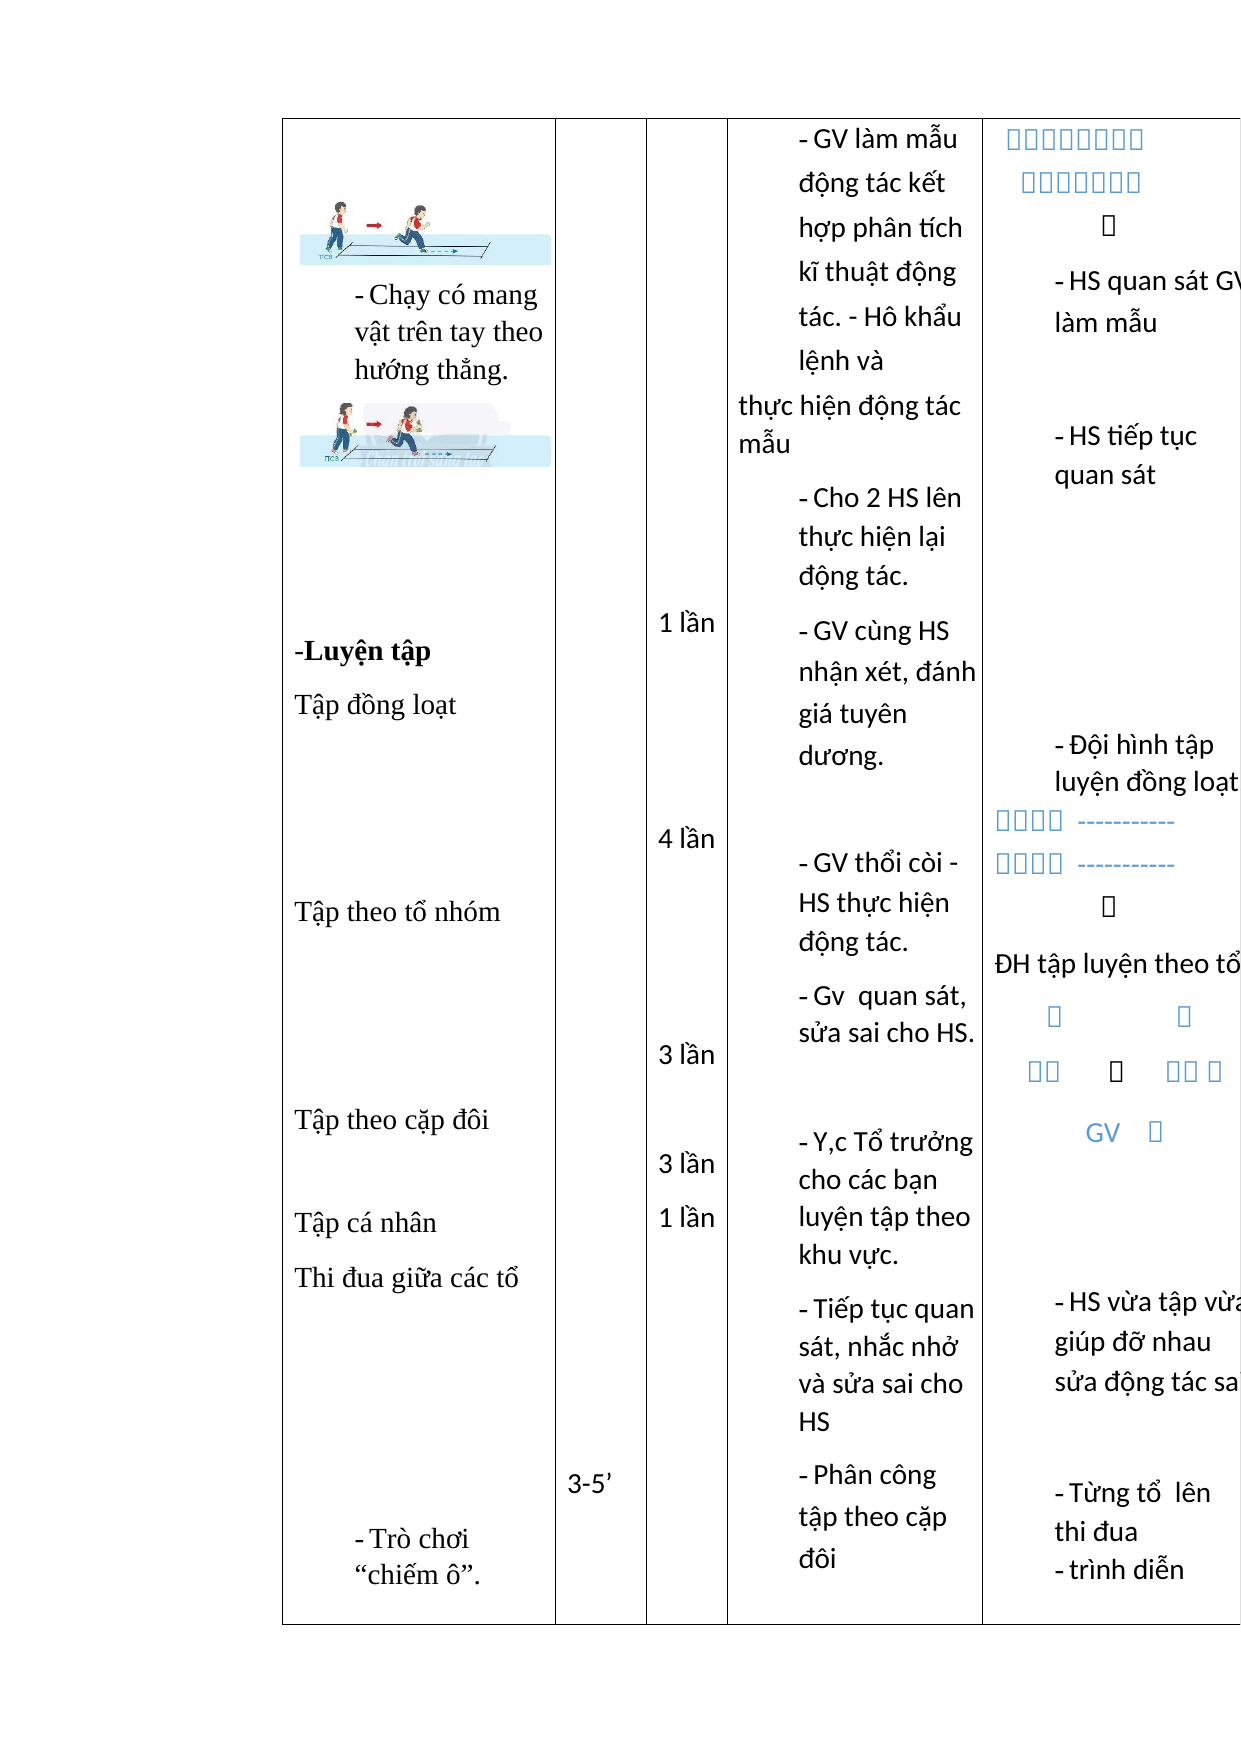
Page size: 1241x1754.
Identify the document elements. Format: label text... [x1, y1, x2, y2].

picture [299, 199, 552, 265]
table_header 3-5’ [556, 119, 646, 1624]
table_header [283, 119, 555, 1624]
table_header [983, 119, 1240, 1624]
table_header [728, 119, 982, 1624]
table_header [647, 119, 727, 1624]
picture [299, 403, 552, 467]
